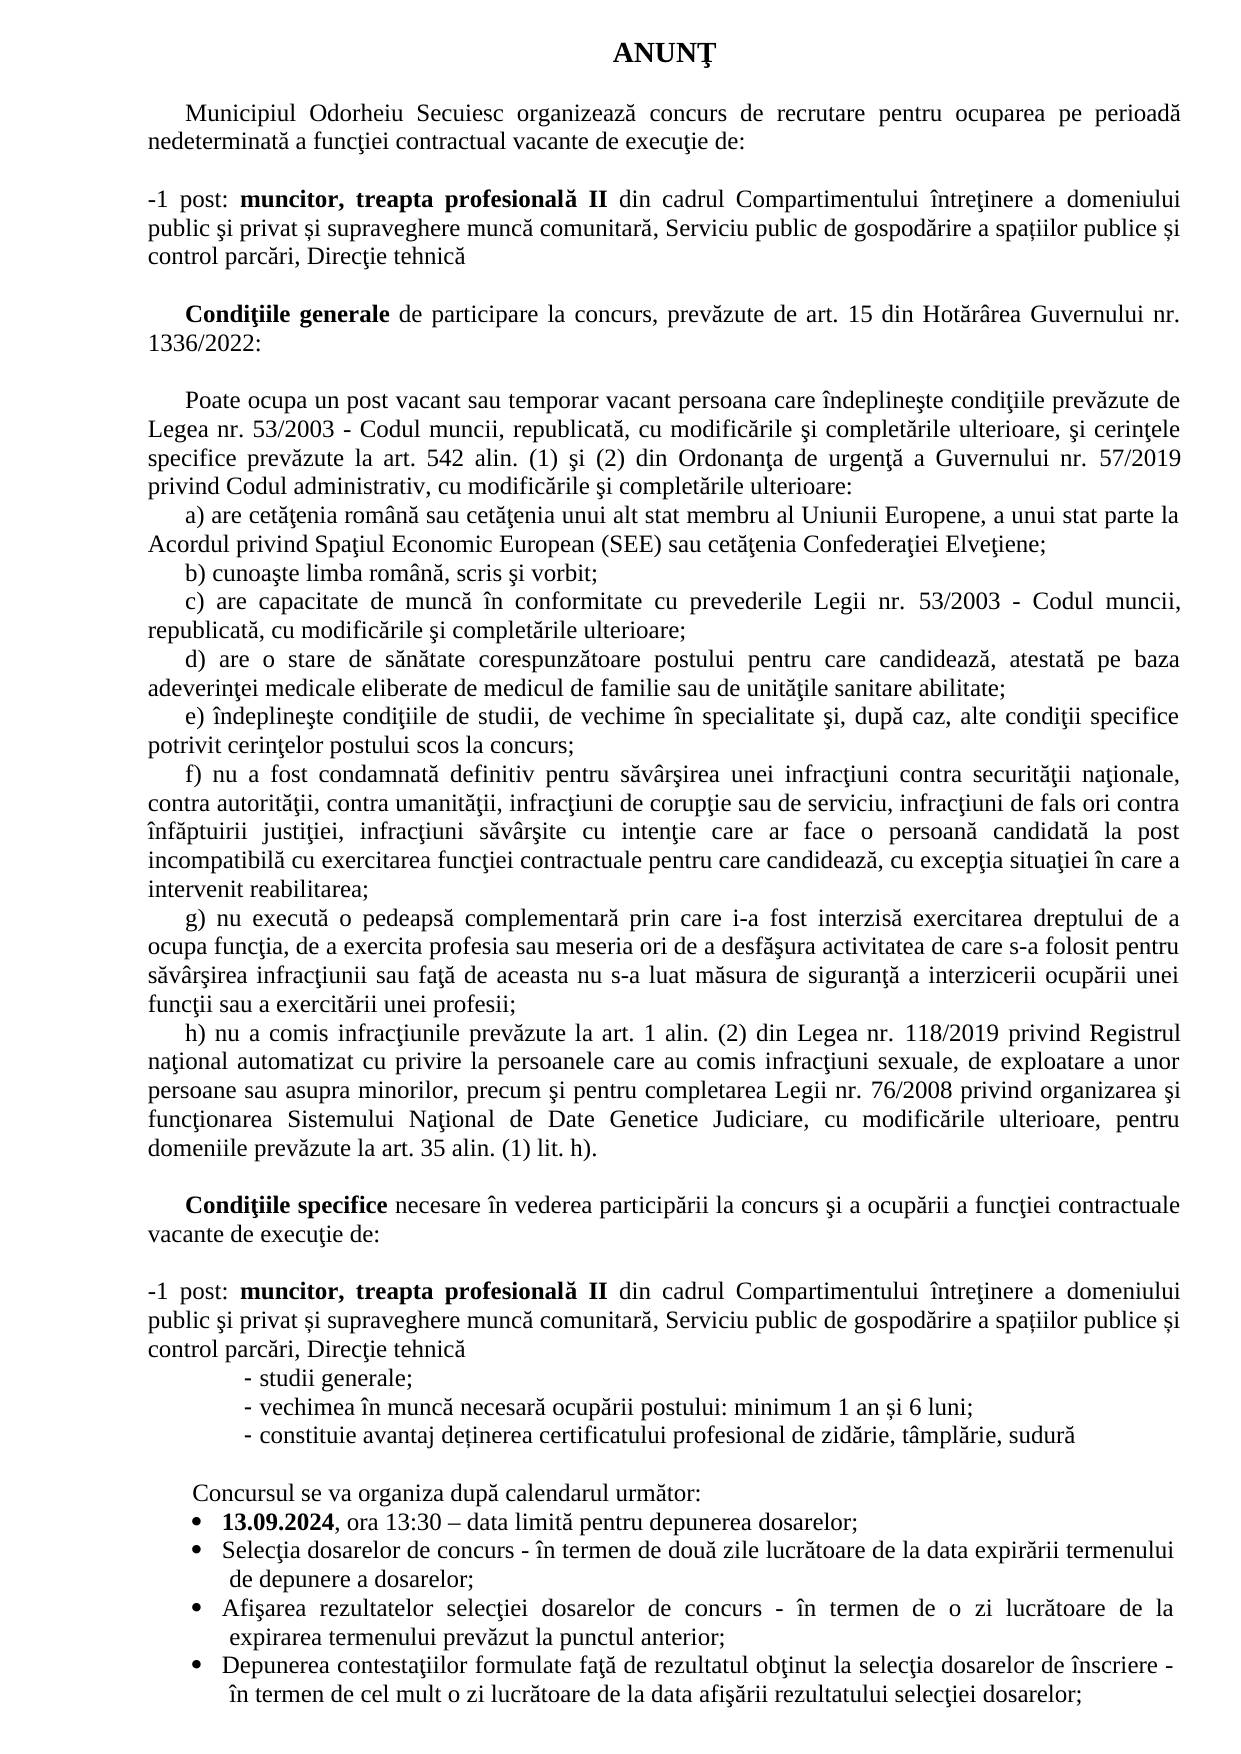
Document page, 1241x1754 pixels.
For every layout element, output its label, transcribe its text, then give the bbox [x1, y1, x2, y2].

list Afişarea rezultatelor selecţiei dosarelor de concurs - în termen de o zi lucrătoare de la expirarea termenului prevăzut la punctul anterior; [192, 1593, 1175, 1651]
list Selecţia dosarelor de concurs - în termen de două zile lucrătoare de la data expirării termenului de depunere a dosarelor; [192, 1536, 1175, 1593]
text Condiţiile generale de participare la concurs, prevăzute de art. 15 din Hotărârea Guvernului nr. 1336/2022: [148, 299, 1181, 356]
text Condiţiile specifice necesare în vederea participării la concurs şi a ocupării a funcţiei contractuale vacante de execuţie de: [148, 1190, 1181, 1248]
text d) are o stare de sănătate corespunzătoare postului pentru care candidează, atestată pe baza adeverinţei medicale eliberate de medicul de familie sau de unităţile sanitare abilitate; [148, 644, 1181, 701]
list studii generale; [243, 1363, 1181, 1392]
text Concursul se va organiza după calendarul următor: [192, 1478, 1181, 1507]
text a) are cetăţenia română sau cetăţenia unui alt stat membru al Uniunii Europene, a unui stat parte la Acordul privind Spaţiul Economic European (SEE) sau cetăţenia Confederaţiei Elveţiene; [148, 500, 1181, 558]
text Poate ocupa un post vacant sau temporar vacant persoana care îndeplineşte condiţiile prevăzute de Legea nr. 53/2003 - Codul muncii, republicată, cu modificările şi completările ulterioare, şi cerinţele specifice prevăzute la art. 542 alin. (1) şi (2) din Ordonanţa de urgenţă a Guvernului nr. 57/2019 privind Codul administrativ, cu modificările şi completările ulterioare: [148, 385, 1181, 500]
text e) îndeplineşte condiţiile de studii, de vechime în specialitate şi, după caz, alte condiţii specifice potrivit cerinţelor postului scos la concurs; [148, 701, 1181, 759]
text h) nu a comis infracţiunile prevăzute la art. 1 alin. (2) din Legea nr. 118/2019 privind Registrul naţional automatizat cu privire la persoanele care au comis infracţiuni sexuale, de exploatare a unor persoane sau asupra minorilor, precum şi pentru completarea Legii nr. 76/2008 privind organizarea şi funcţionarea Sistemului Naţional de Date Genetice Judiciare, cu modificările ulterioare, pentru domeniile prevăzute la art. 35 alin. (1) lit. h). [148, 1018, 1181, 1161]
list 13.09.2024, ora 13:30 – data limită pentru depunerea dosarelor; [192, 1507, 1175, 1536]
text Municipiul Odorheiu Secuiesc organizează concurs de recrutare pentru ocuparea pe perioadă nedeterminată a funcţiei contractual vacante de execuţie de: [148, 98, 1181, 155]
text f) nu a fost condamnată definitiv pentru săvârşirea unei infracţiuni contra securităţii naţionale, contra autorităţii, contra umanităţii, infracţiuni de corupţie sau de serviciu, infracţiuni de fals ori contra înfăptuirii justiţiei, infracţiuni săvârşite cu intenţie care ar face o persoană candidată la post incompatibilă cu exercitarea funcţiei contractuale pentru care candidează, cu excepţia situaţiei în care a intervenit reabilitarea; [148, 759, 1181, 903]
text ANUNŢ [148, 35, 1181, 69]
list constituie avantaj deținerea certificatului profesional de zidărie, tâmplărie, sudură [243, 1420, 1181, 1449]
list Depunerea contestaţiilor formulate faţă de rezultatul obţinut la selecţia dosarelor de înscriere - în termen de cel mult o zi lucrătoare de la data afişării rezultatului selecţiei dosarelor; [192, 1651, 1175, 1708]
text b) cunoaşte limba română, scris şi vorbit; [148, 558, 1181, 586]
list vechimea în muncă necesară ocupării postului: minimum 1 an și 6 luni; [243, 1392, 1181, 1420]
text g) nu execută o pedeapsă complementară prin care i-a fost interzisă exercitarea dreptului de a ocupa funcţia, de a exercita profesia sau meseria ori de a desfăşura activitatea de care s-a folosit pentru săvârşirea infracţiunii sau faţă de aceasta nu s-a luat măsura de siguranţă a interzicerii ocupării unei funcţii sau a exercitării unei profesii; [148, 903, 1181, 1018]
text c) are capacitate de muncă în conformitate cu prevederile Legii nr. 53/2003 - Codul muncii, republicată, cu modificările şi completările ulterioare; [148, 586, 1181, 644]
